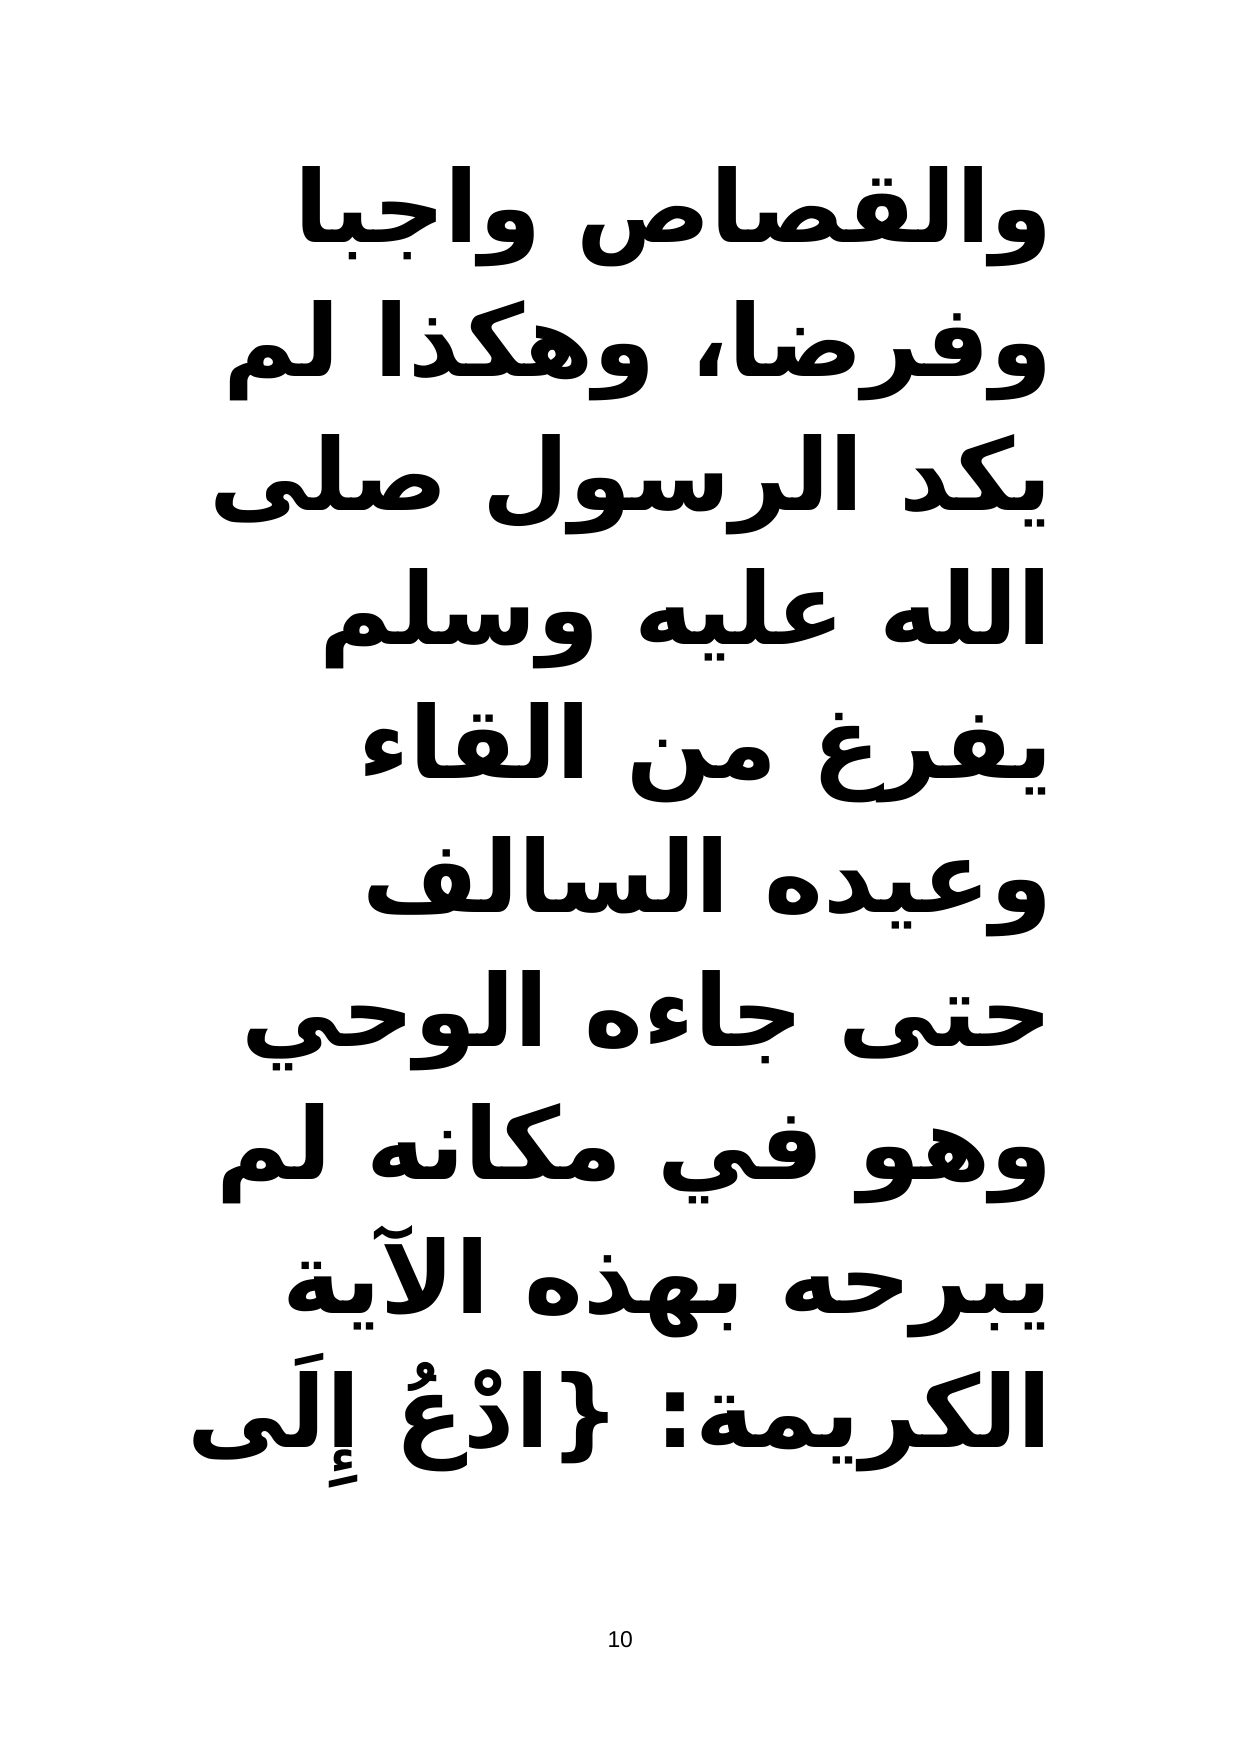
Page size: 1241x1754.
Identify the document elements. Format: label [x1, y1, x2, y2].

text [187, 150, 1053, 1471]
